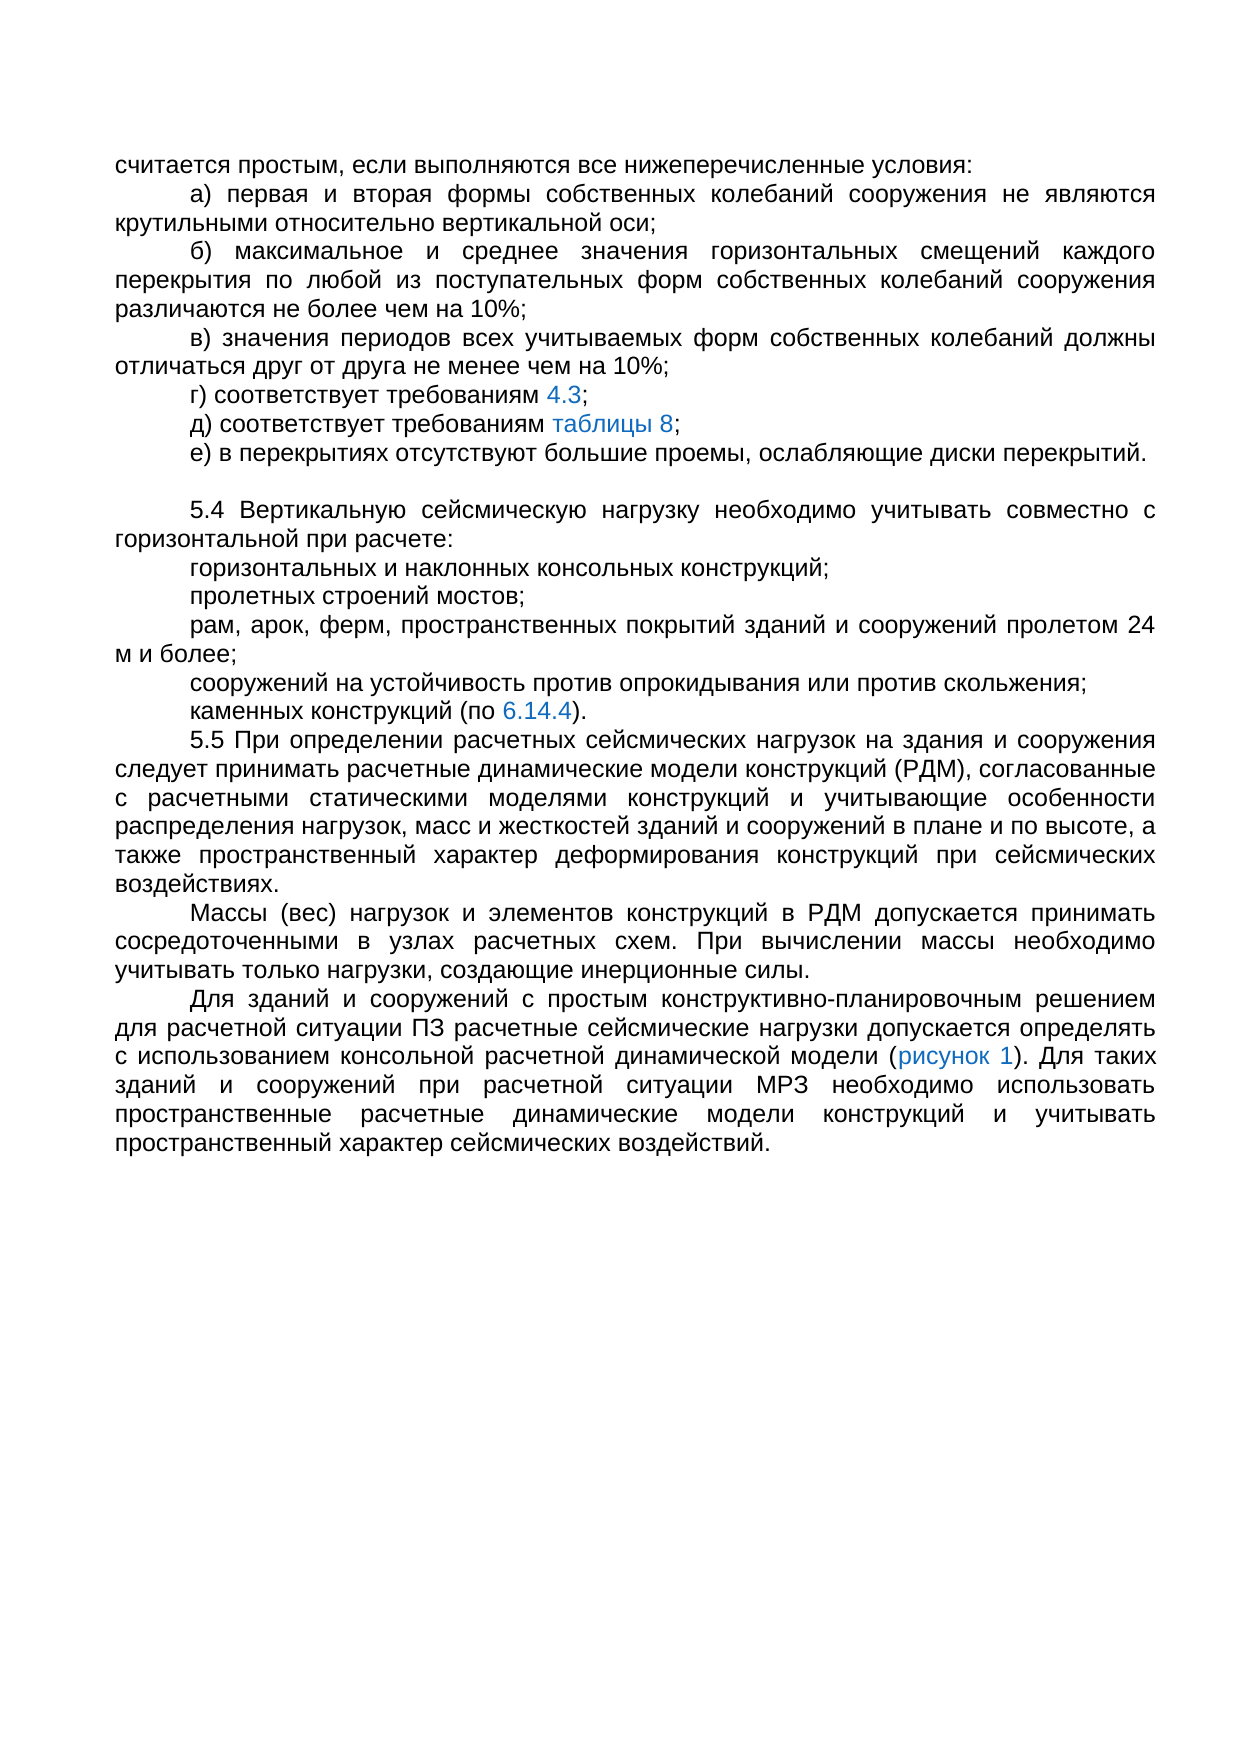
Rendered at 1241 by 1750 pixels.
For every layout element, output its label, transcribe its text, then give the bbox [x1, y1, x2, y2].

text каменных конструкций (по 6.14.4). [114, 696, 1157, 725]
text сооружений на устойчивость против опрокидывания или против скольжения; [114, 667, 1157, 696]
text д) соответствует требованиям таблицы 8; [114, 409, 1157, 437]
text б) максимальное и среднее значения горизонтальных смещений каждого перекрытия по любой из поступательных форм собственных колебаний сооружения различаются не более чем на 10%; [114, 236, 1157, 322]
text 5.5 При определении расчетных сейсмических нагрузок на здания и сооружения следует принимать расчетные динамические модели конструкций (РДМ), согласованные с расчетными статическими моделями конструкций и учитывающие особенности распределения нагрузок, масс и жесткостей зданий и сооружений в плане и по высоте, а также пространственный характер деформирования конструкций при сейсмических воздействиях. [114, 725, 1157, 897]
text е) в перекрытиях отсутствуют большие проемы, ослабляющие диски перекрытий. [114, 437, 1157, 466]
text пролетных строений мостов; [114, 581, 1157, 610]
text 5.4 Вертикальную сейсмическую нагрузку необходимо учитывать совместно с горизонтальной при расчете: [114, 495, 1157, 552]
text горизонтальных и наклонных консольных конструкций; [114, 552, 1157, 581]
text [114, 150, 1157, 179]
text рам, арок, ферм, пространственных покрытий зданий и сооружений пролетом 24 м и более; [114, 610, 1157, 667]
text Массы (вес) нагрузок и элементов конструкций в РДМ допускается принимать сосредоточенными в узлах расчетных схем. При вычислении массы необходимо учитывать только нагрузки, создающие инерционные силы. [114, 897, 1157, 984]
text а) первая и вторая формы собственных колебаний сооружения не являются крутильными относительно вертикальной оси; [114, 179, 1157, 236]
text в) значения периодов всех учитываемых форм собственных колебаний должны отличаться друг от друга не менее чем на 10%; [114, 322, 1157, 380]
text г) соответствует требованиям 4.3; [114, 380, 1157, 409]
text Для зданий и сооружений с простым конструктивно-планировочным решением для расчетной ситуации ПЗ расчетные сейсмические нагрузки допускается определять с использованием консольной расчетной динамической модели (рисунок 1). Для таких зданий и сооружений при расчетной ситуации МРЗ необходимо использовать пространственные расчетные динамические модели конструкций и учитывать пространственный характер сейсмических воздействий. [114, 984, 1157, 1156]
